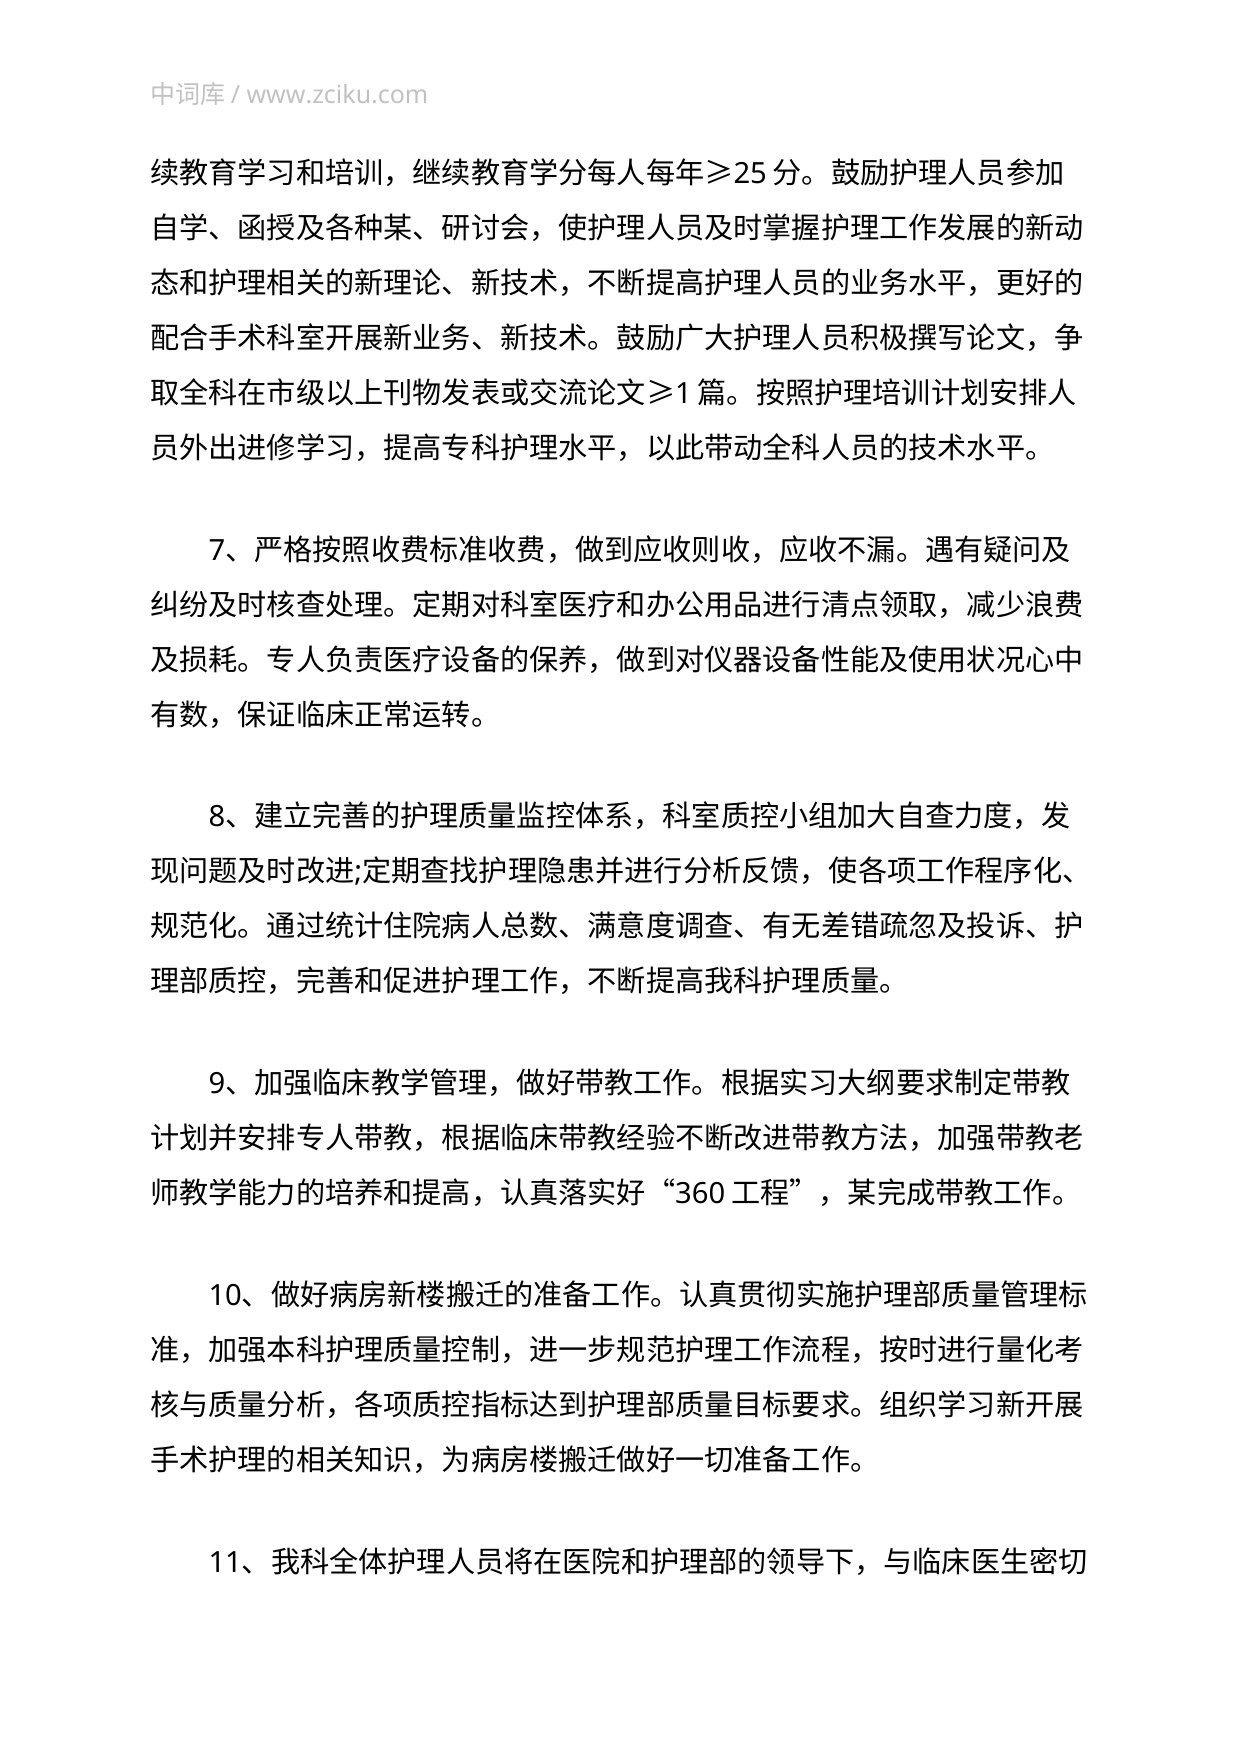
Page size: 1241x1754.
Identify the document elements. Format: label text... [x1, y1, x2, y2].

text 9、加强临床教学管理，做好带教工作。根据实习大纲要求制定带教计划并安排专人带教，根据临床带教经验不断改进带教方法，加强带教老师教学能力的培养和提高，认真落实好“360工程”，某完成带教工作。 [150, 1060, 1090, 1212]
text 8、建立完善的护理质量监控体系，科室质控小组加大自查力度，发现问题及时改进;定期查找护理隐患并进行分析反馈，使各项工作程序化、规范化。通过统计住院病人总数、满意度调查、有无差错疏忽及投诉、护理部质控，完善和促进护理工作，不断提高我科护理质量。 [150, 793, 1090, 1000]
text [150, 1538, 1090, 1581]
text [150, 150, 1090, 467]
text 7、严格按照收费标准收费，做到应收则收，应收不漏。遇有疑问及纠纷及时核查处理。定期对科室医疗和办公用品进行清点领取，减少浪费及损耗。专人负责医疗设备的保养，做到对仪器设备性能及使用状况心中有数，保证临床正常运转。 [150, 526, 1090, 733]
text 10、做好病房新楼搬迁的准备工作。认真贯彻实施护理部质量管理标准，加强本科护理质量控制，进一步规范护理工作流程，按时进行量化考核与质量分析，各项质控指标达到护理部质量目标要求。组织学习新开展手术护理的相关知识，为病房楼搬迁做好一切准备工作。 [150, 1272, 1090, 1479]
